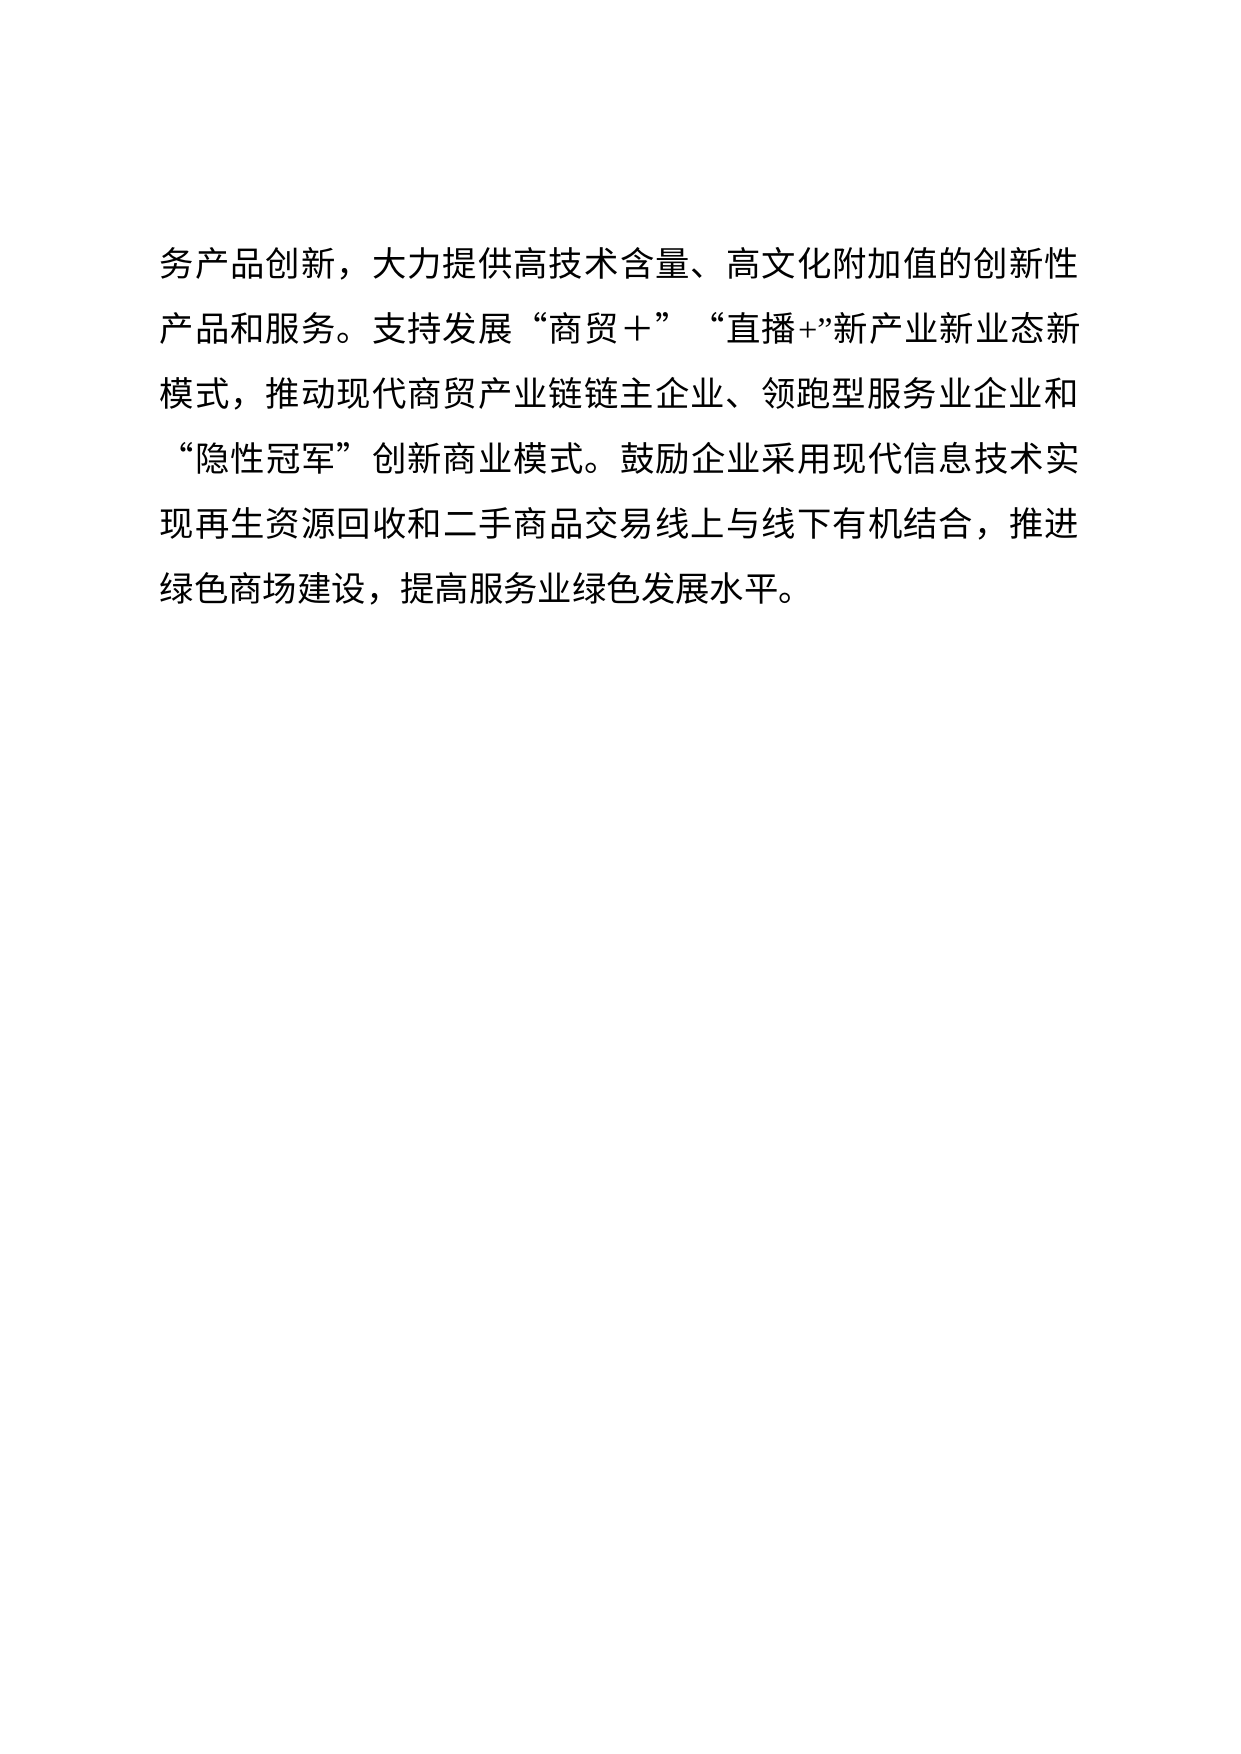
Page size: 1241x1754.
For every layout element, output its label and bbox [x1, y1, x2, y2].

text [159, 228, 1081, 618]
